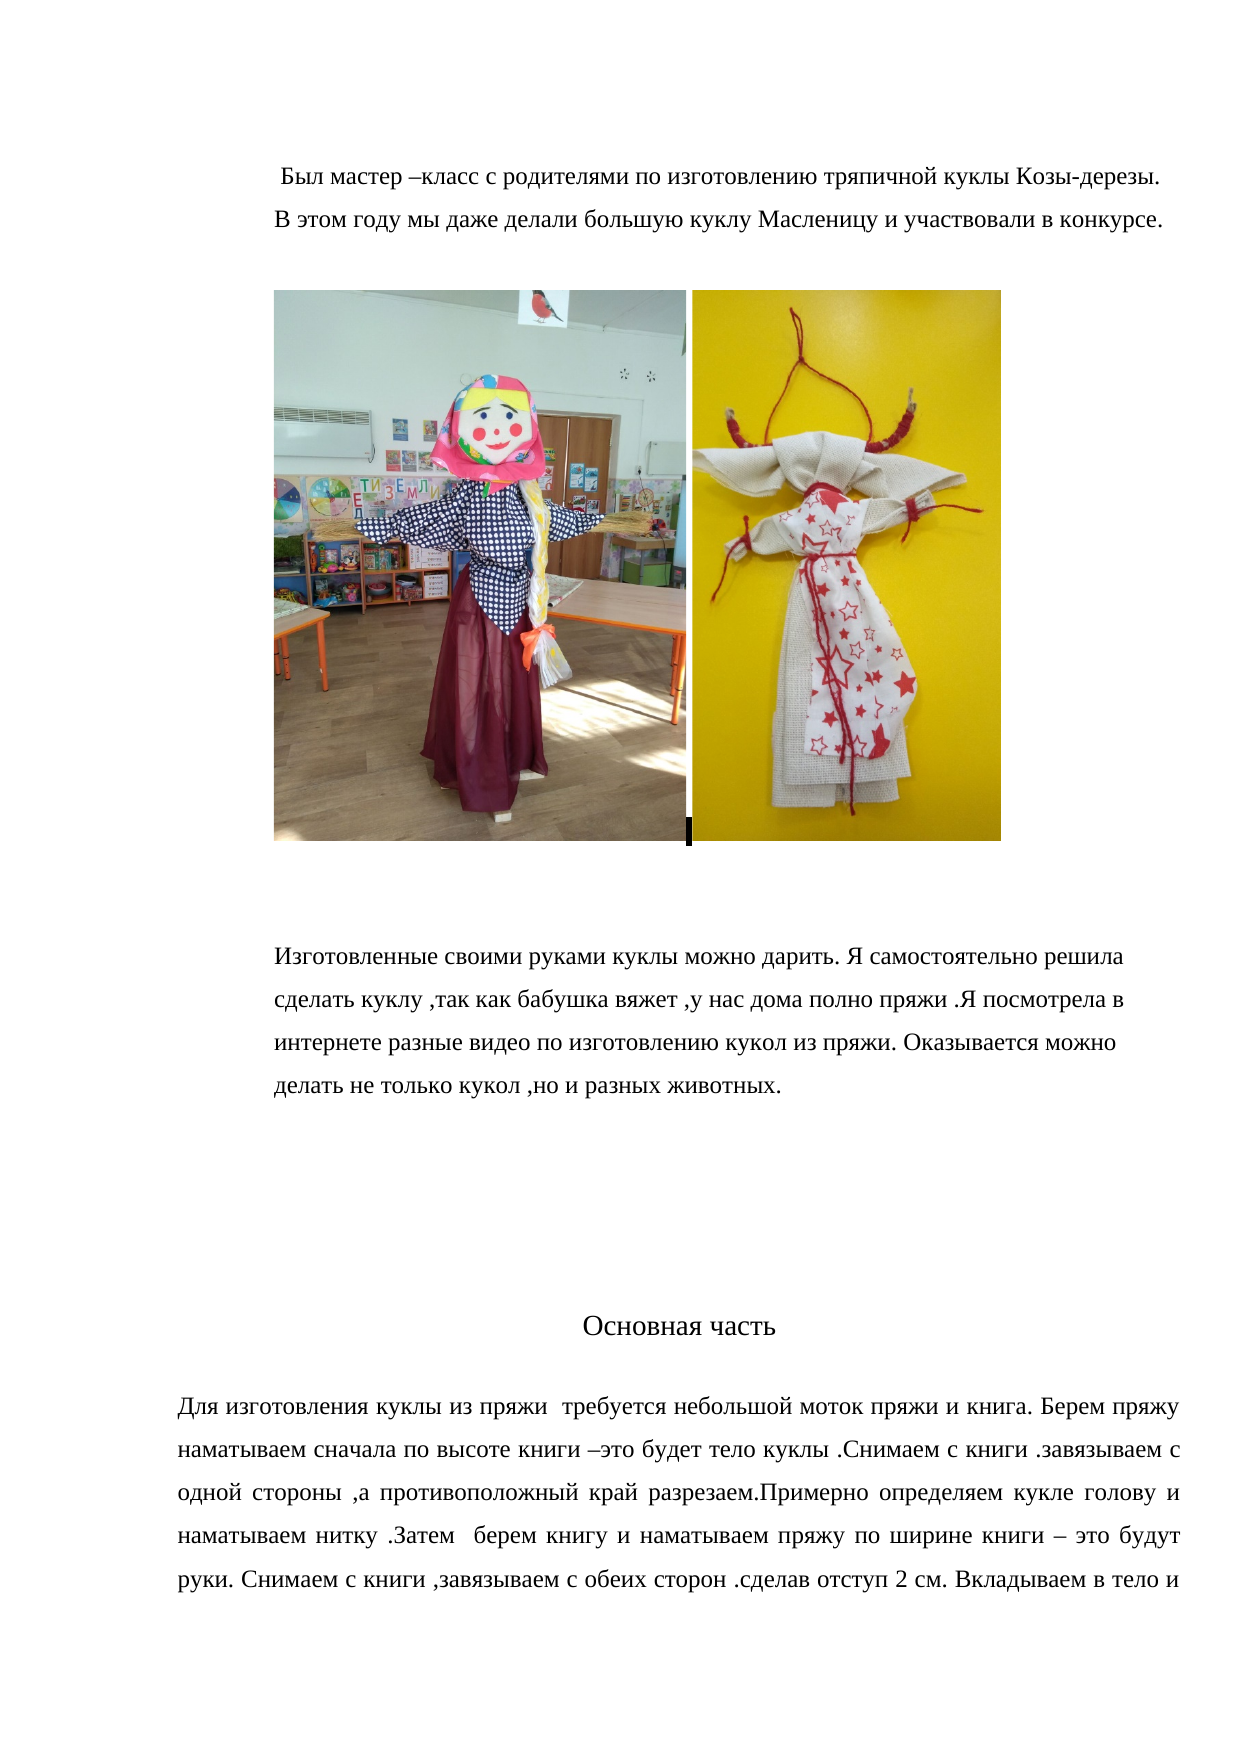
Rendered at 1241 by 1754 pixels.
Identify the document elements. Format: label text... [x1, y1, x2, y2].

list Был мастер –класс с родителями по изготовлению тряпичной куклы Козы-дерезы. В этом году мы даже делали большую куклу Масленицу и участвовали в конкурсе. [274, 161, 1181, 233]
subtitle Основная часть [177, 1308, 1181, 1342]
picture [692, 290, 1001, 841]
picture [273, 290, 687, 841]
list Изготовленные своими руками куклы можно дарить. Я самостоятельно решила сделать куклу ,так как бабушка вяжет ,у нас дома полно пряжи .Я посмотрела в интернете разные видео по изготовлению кукол из пряжи. Оказывается можно делать не только кукол ,но и разных животных. [274, 941, 1181, 1099]
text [177, 1391, 1181, 1592]
